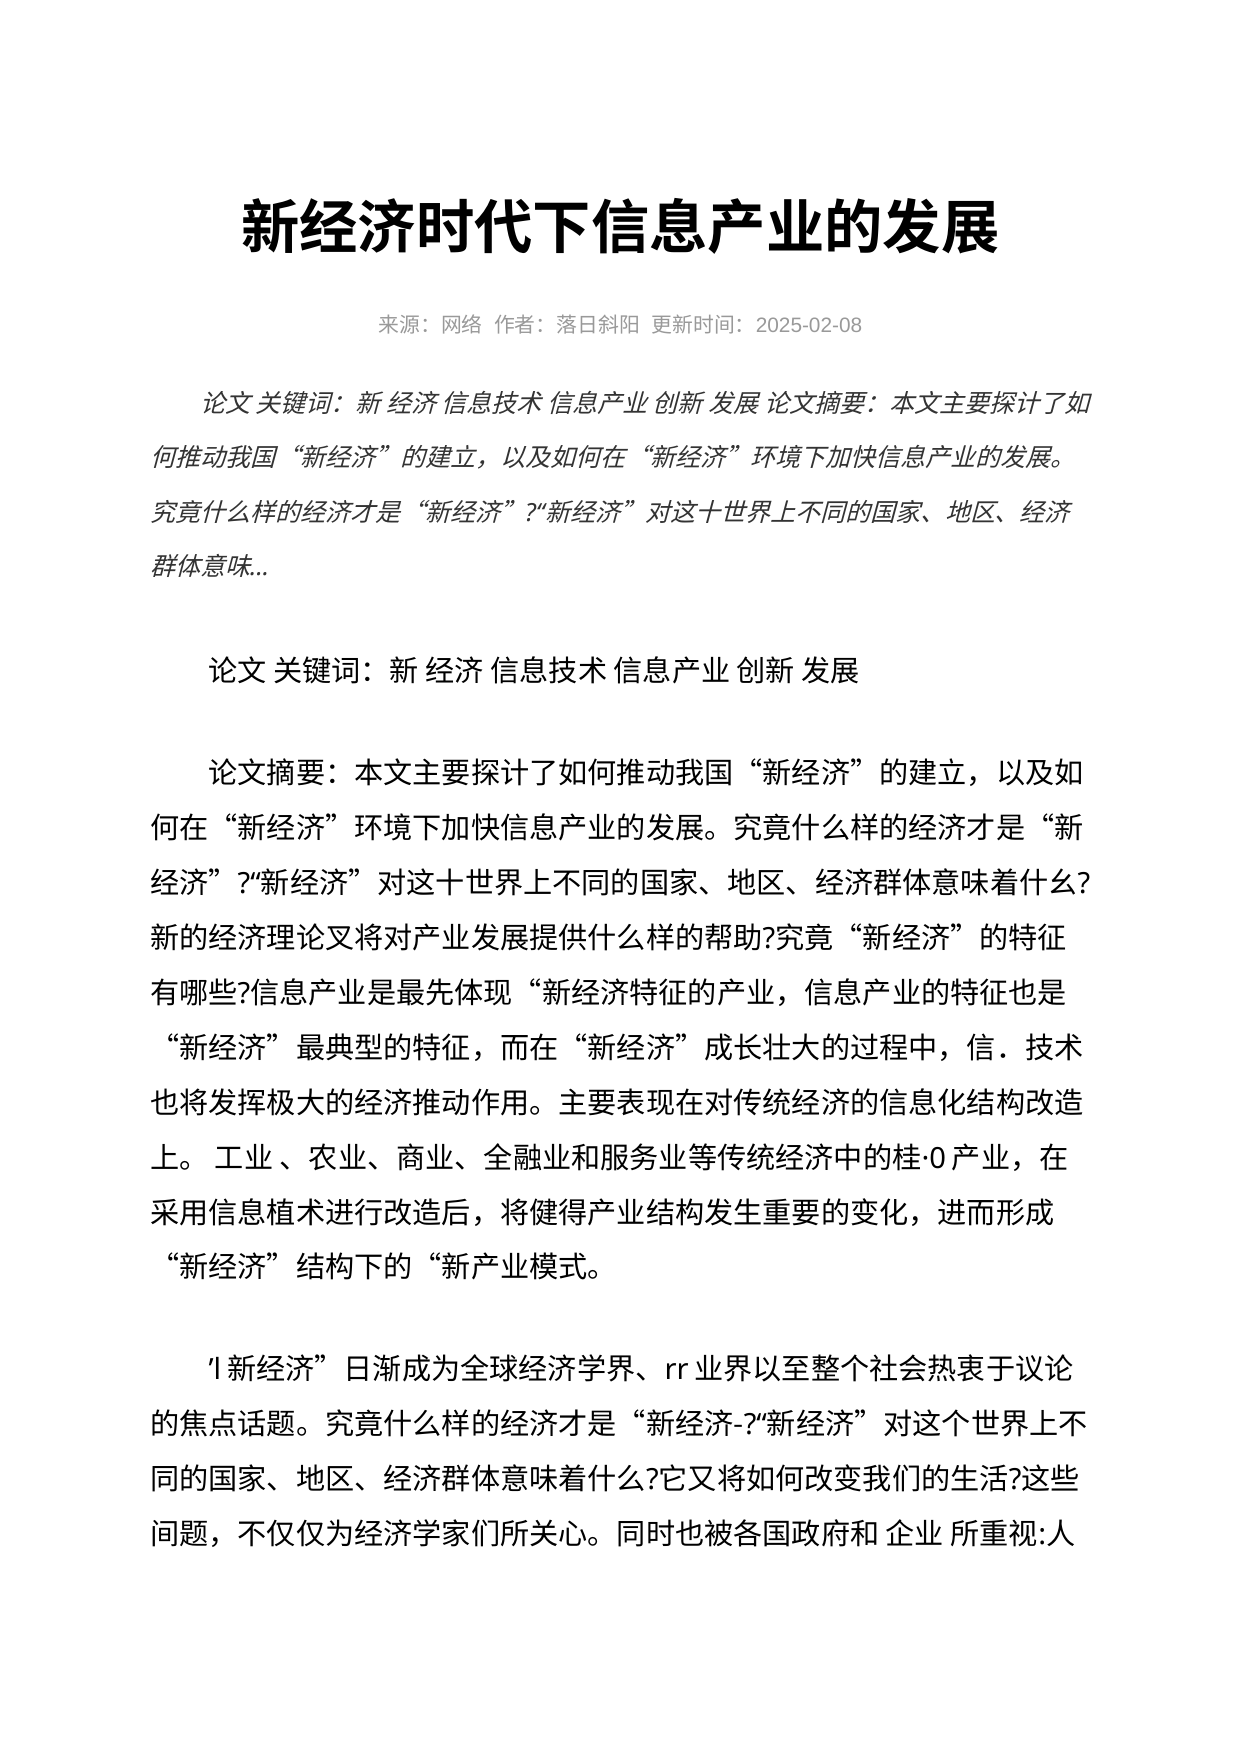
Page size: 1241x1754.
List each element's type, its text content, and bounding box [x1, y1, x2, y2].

subtitle 新经济时代下信息产业的发展 [150, 181, 1090, 266]
text 论文 关键词：新 经济 信息技术 信息产业 创新 发展 [150, 648, 1090, 690]
text 来源：网络 作者：落日斜阳 更新时间：2025-02-08 [150, 313, 1090, 337]
text 论文 关键词：新 经济 信息技术 信息产业 创新 发展 论文摘要：本文主要探计了如何推动我国“新经济”的建立，以及如何在“新经济”环境下加快信息产业的发展。究竟什么样的经济才是“新经济”?“新经济”对这十世界上不同的国家、地区、经济群体意味... [150, 383, 1090, 583]
text 论文摘要：本文主要探计了如何推动我国“新经济”的建立，以及如何在“新经济”环境下加快信息产业的发展。究竟什么样的经济才是“新经济”?“新经济”对这十世界上不同的国家、地区、经济群体意味着什幺?新的经济理论叉将对产业发展提供什么样的帮助?究竟“新经济”的特征有哪些?信息产业是最先体现“新经济特征的产业，信息产业的特征也是“新经济”最典型的特征，而在“新经济”成长壮大的过程中，信．技术也将发挥极大的经济推动作用。主要表现在对传统经济的信息化结构改造上。 工业 、农业、商业、全融业和服务业等传统经济中的桂·0产业，在采用信息植术进行改造后，将健得产业结构发生重要的变化，进而形成“新经济”结构下的“新产业模式。 [150, 749, 1090, 1286]
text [150, 1346, 1090, 1553]
